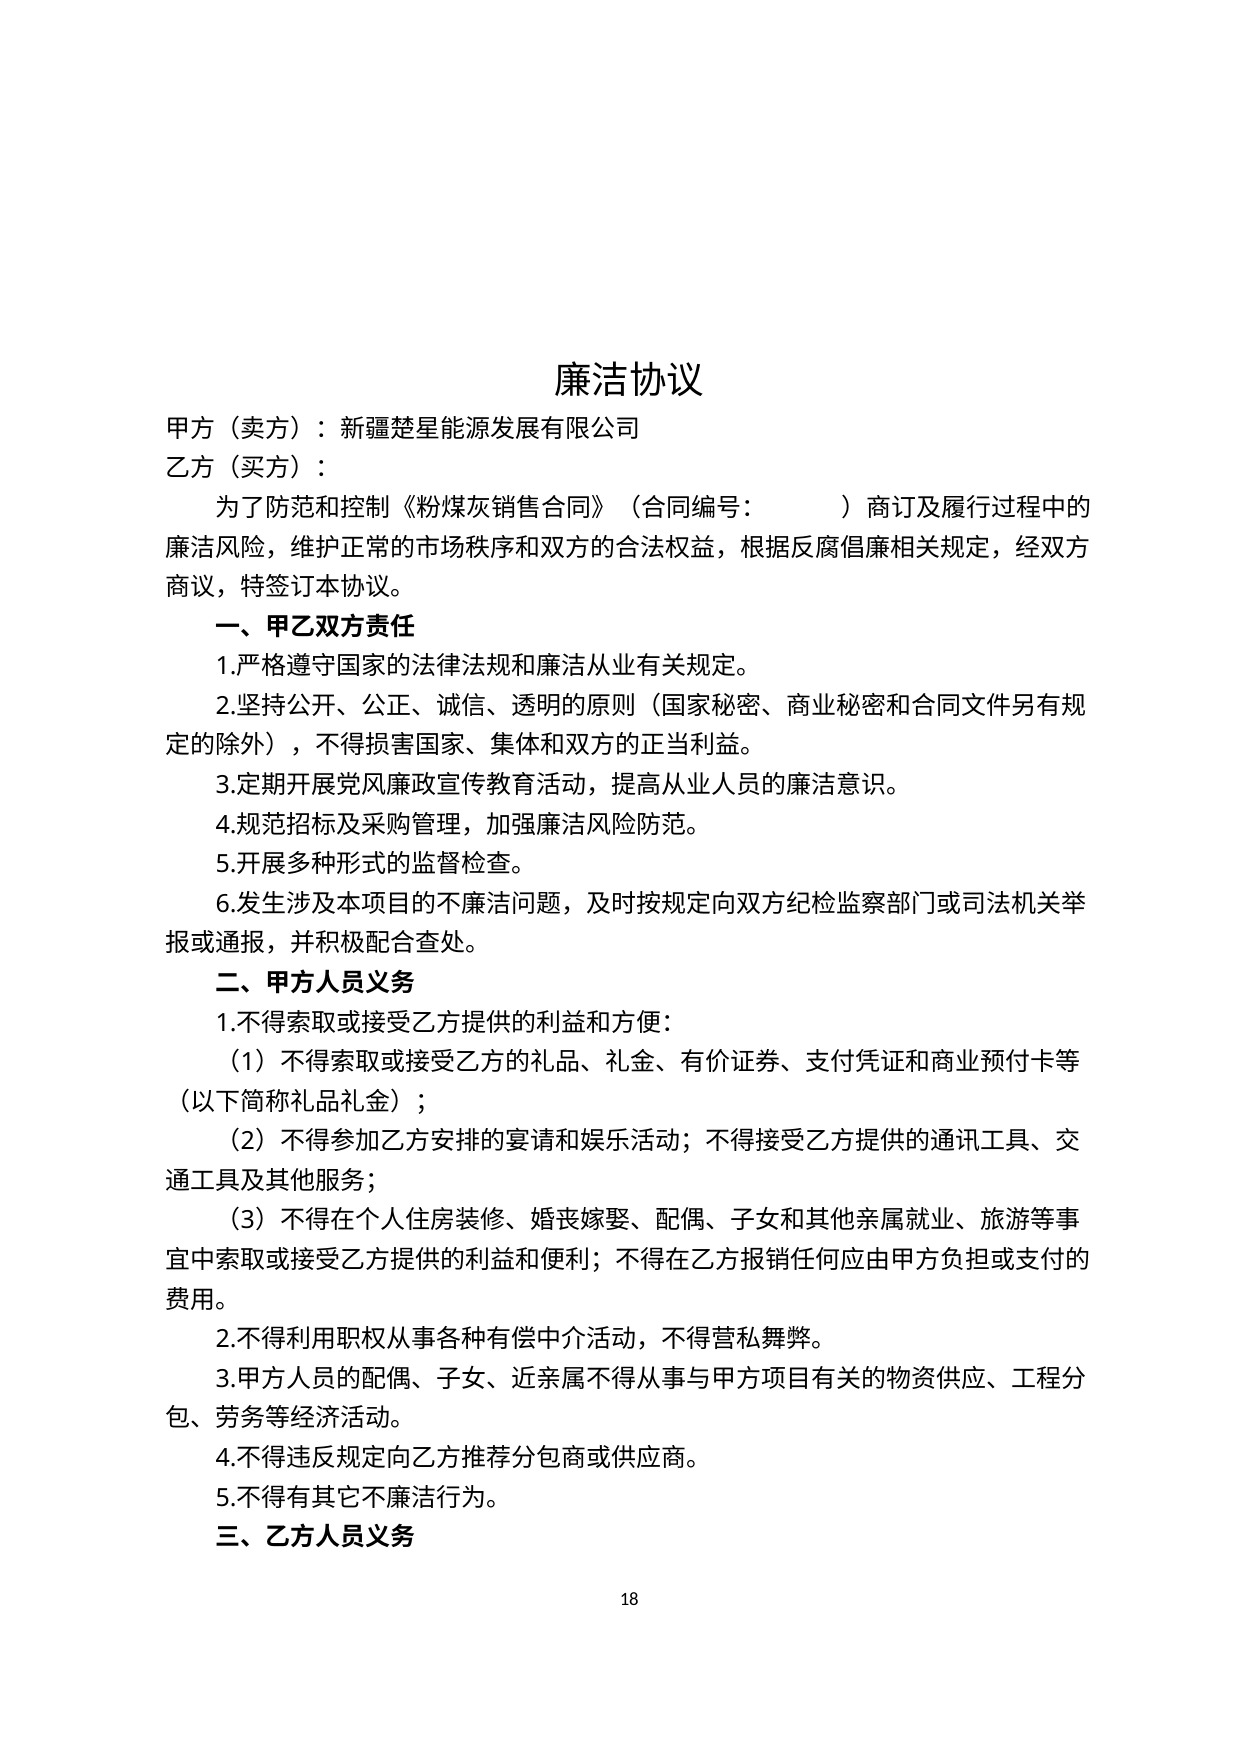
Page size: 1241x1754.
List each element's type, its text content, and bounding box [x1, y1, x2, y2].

text 5.开展多种形式的监督检查。 [165, 841, 1092, 881]
text 1.不得索取或接受乙方提供的利益和方便： [165, 999, 1092, 1039]
text 4.规范招标及采购管理，加强廉洁风险防范。 [165, 801, 1092, 841]
text 3.甲方人员的配偶、子女、近亲属不得从事与甲方项目有关的物资供应、工程分包、劳务等经济活动。 [165, 1356, 1092, 1435]
text （3）不得在个人住房装修、婚丧嫁娶、配偶、子女和其他亲属就业、旅游等事宜中索取或接受乙方提供的利益和便利；不得在乙方报销任何应由甲方负担或支付的费用。 [165, 1197, 1092, 1316]
text 5.不得有其它不廉洁行为。 [165, 1474, 1092, 1514]
text 甲方（卖方）：新疆楚星能源发展有限公司 [165, 406, 1092, 445]
text （1）不得索取或接受乙方的礼品、礼金、有价证券、支付凭证和商业预付卡等（以下简称礼品礼金）； [165, 1039, 1092, 1118]
text 4.不得违反规定向乙方推荐分包商或供应商。 [165, 1435, 1092, 1474]
text 3.定期开展党风廉政宣传教育活动，提高从业人员的廉洁意识。 [165, 762, 1092, 801]
text 一、甲乙双方责任 [165, 603, 1092, 643]
text 6.发生涉及本项目的不廉洁问题，及时按规定向双方纪检监察部门或司法机关举报或通报，并积极配合查处。 [165, 881, 1092, 960]
text 为了防范和控制《粉煤灰销售合同》（合同编号： ）商订及履行过程中的廉洁风险，维护正常的市场秩序和双方的合法权益，根据反腐倡廉相关规定，经双方商议，特签订本协议。 [165, 485, 1092, 603]
text 2.坚持公开、公正、诚信、透明的原则（国家秘密、商业秘密和合同文件另有规定的除外），不得损害国家、集体和双方的正当利益。 [165, 683, 1092, 762]
text （2）不得参加乙方安排的宴请和娱乐活动；不得接受乙方提供的通讯工具、交通工具及其他服务； [165, 1118, 1092, 1197]
text 廉洁协议 [165, 346, 1092, 406]
text 1.严格遵守国家的法律法规和廉洁从业有关规定。 [165, 643, 1092, 683]
text 2.不得利用职权从事各种有偿中介活动，不得营私舞弊。 [165, 1316, 1092, 1356]
text 乙方（买方）： [165, 445, 1092, 485]
text 三、乙方人员义务 [165, 1514, 1092, 1553]
text 二、甲方人员义务 [165, 960, 1092, 999]
